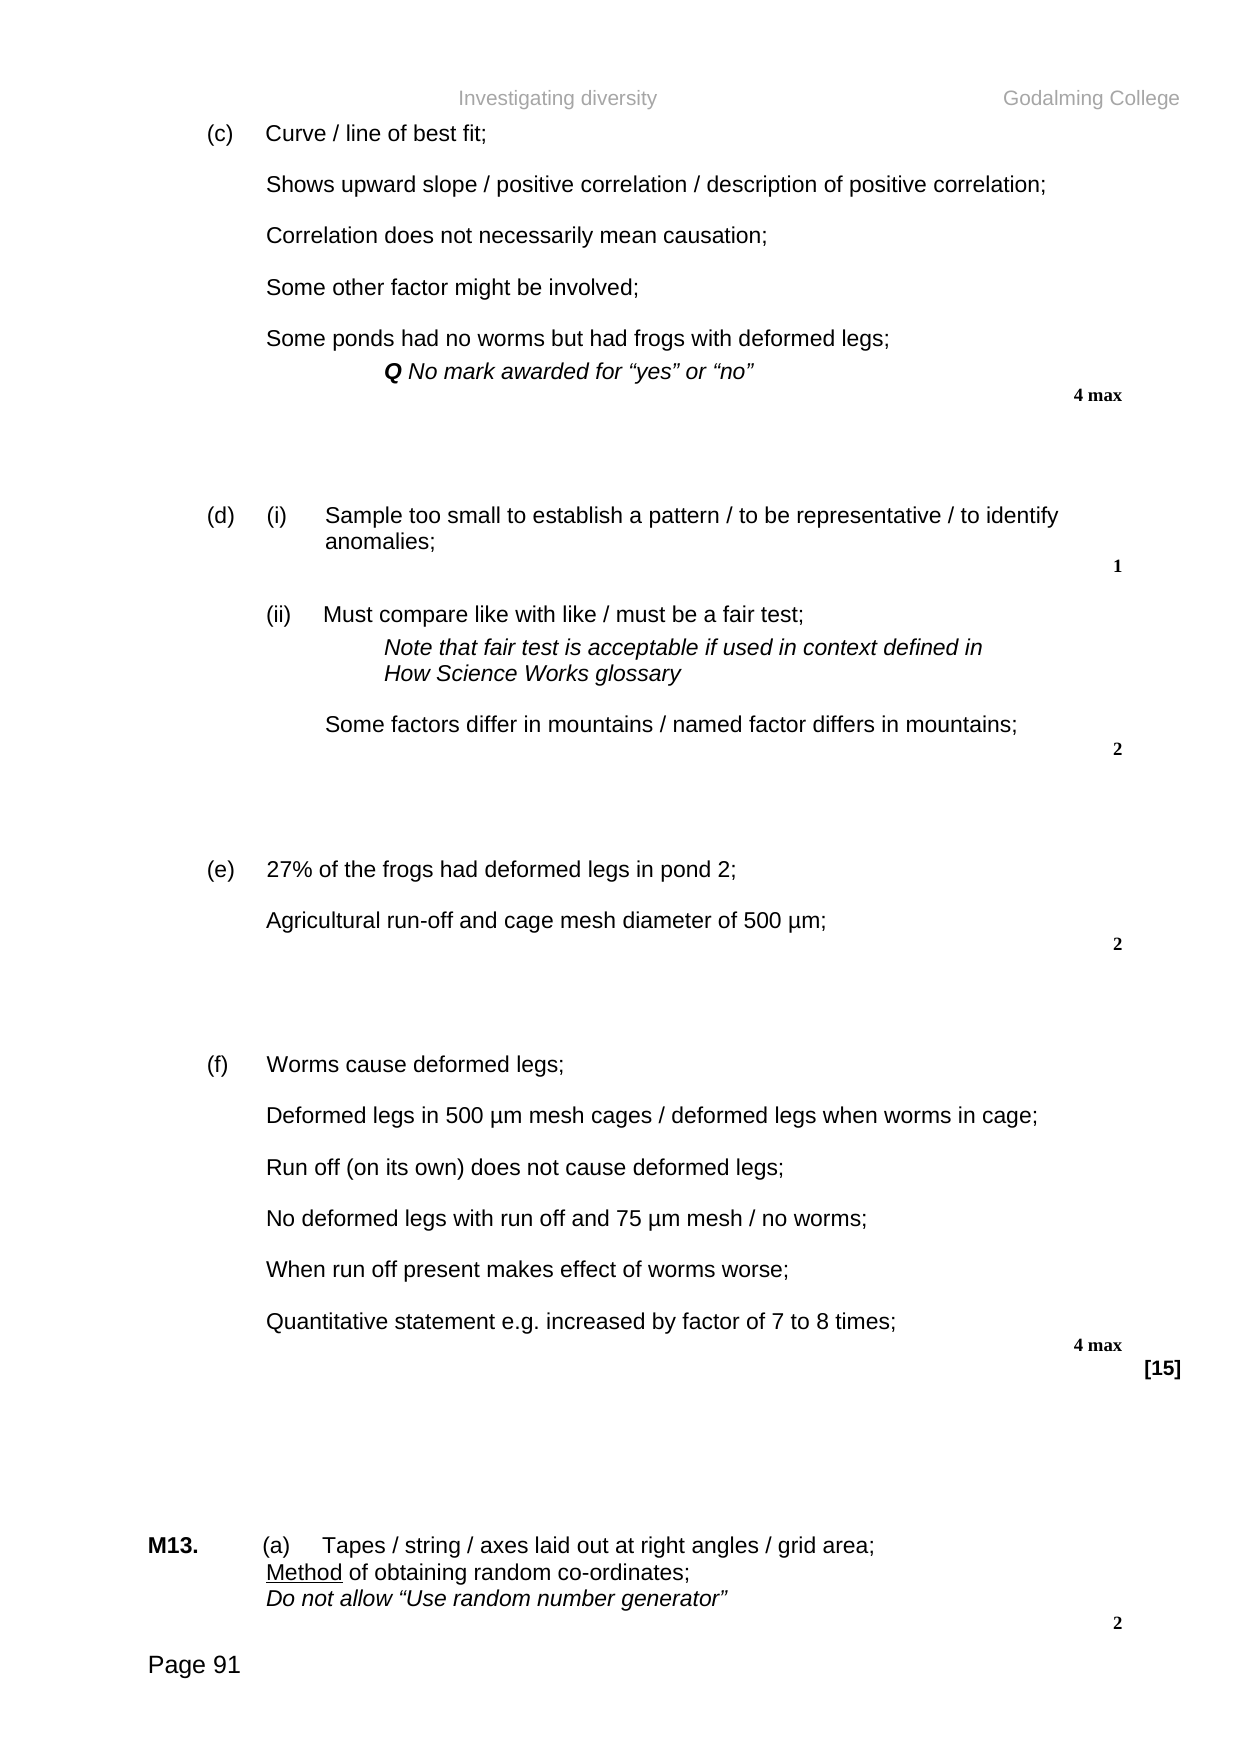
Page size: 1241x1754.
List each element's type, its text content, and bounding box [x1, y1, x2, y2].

text Deformed legs in 500 µm mesh cages / deformed legs when worms in cage; [266, 1102, 1063, 1129]
text Some other factor might be involved; [266, 274, 1063, 300]
text Correlation does not necessarily mean causation; [266, 222, 1063, 249]
text (f) Worms cause deformed legs; [207, 1051, 1063, 1077]
text [15] [148, 1356, 1181, 1379]
text 1 [148, 554, 1122, 576]
text Some factors differ in mountains / named factor differs in mountains; [325, 711, 1063, 738]
text 2 [148, 1612, 1122, 1633]
text Run off (on its own) does not cause deformed legs; [266, 1154, 1063, 1180]
text Agricultural run-off and cage mesh diameter of 500 µm; [266, 907, 1063, 933]
text Shows upward slope / positive correlation / description of positive correlation; [266, 171, 1063, 197]
text 4 max [148, 384, 1122, 406]
text M13. (a) Tapes / string / axes laid out at right angles / grid area; Method of obtaining random co-ordinates; Do not allow “Use random number generator” [148, 1532, 1122, 1612]
text 2 [148, 933, 1122, 955]
text When run off present makes effect of worms worse; [266, 1256, 1063, 1283]
text Quantitative statement e.g. increased by factor of 7 to 8 times; [266, 1308, 1063, 1334]
text (e) 27% of the frogs had deformed legs in pond 2; [207, 856, 1063, 882]
text Q No mark awarded for “yes” or “no” [384, 358, 1004, 384]
text Note that fair test is acceptable if used in context defined in How Science Works glossary [384, 634, 1004, 686]
text Some ponds had no worms but had frogs with deformed legs; [266, 325, 1063, 352]
text 2 [148, 738, 1122, 759]
text (d) (i) Sample too small to establish a pattern / to be representative / to identify anomalies; [207, 502, 1063, 554]
text (c) Curve / line of best fit; [207, 120, 1063, 146]
text (ii) Must compare like with like / must be a fair test; [266, 601, 1063, 627]
text 4 max [148, 1334, 1122, 1356]
text No deformed legs with run off and 75 µm mesh / no worms; [266, 1205, 1063, 1231]
